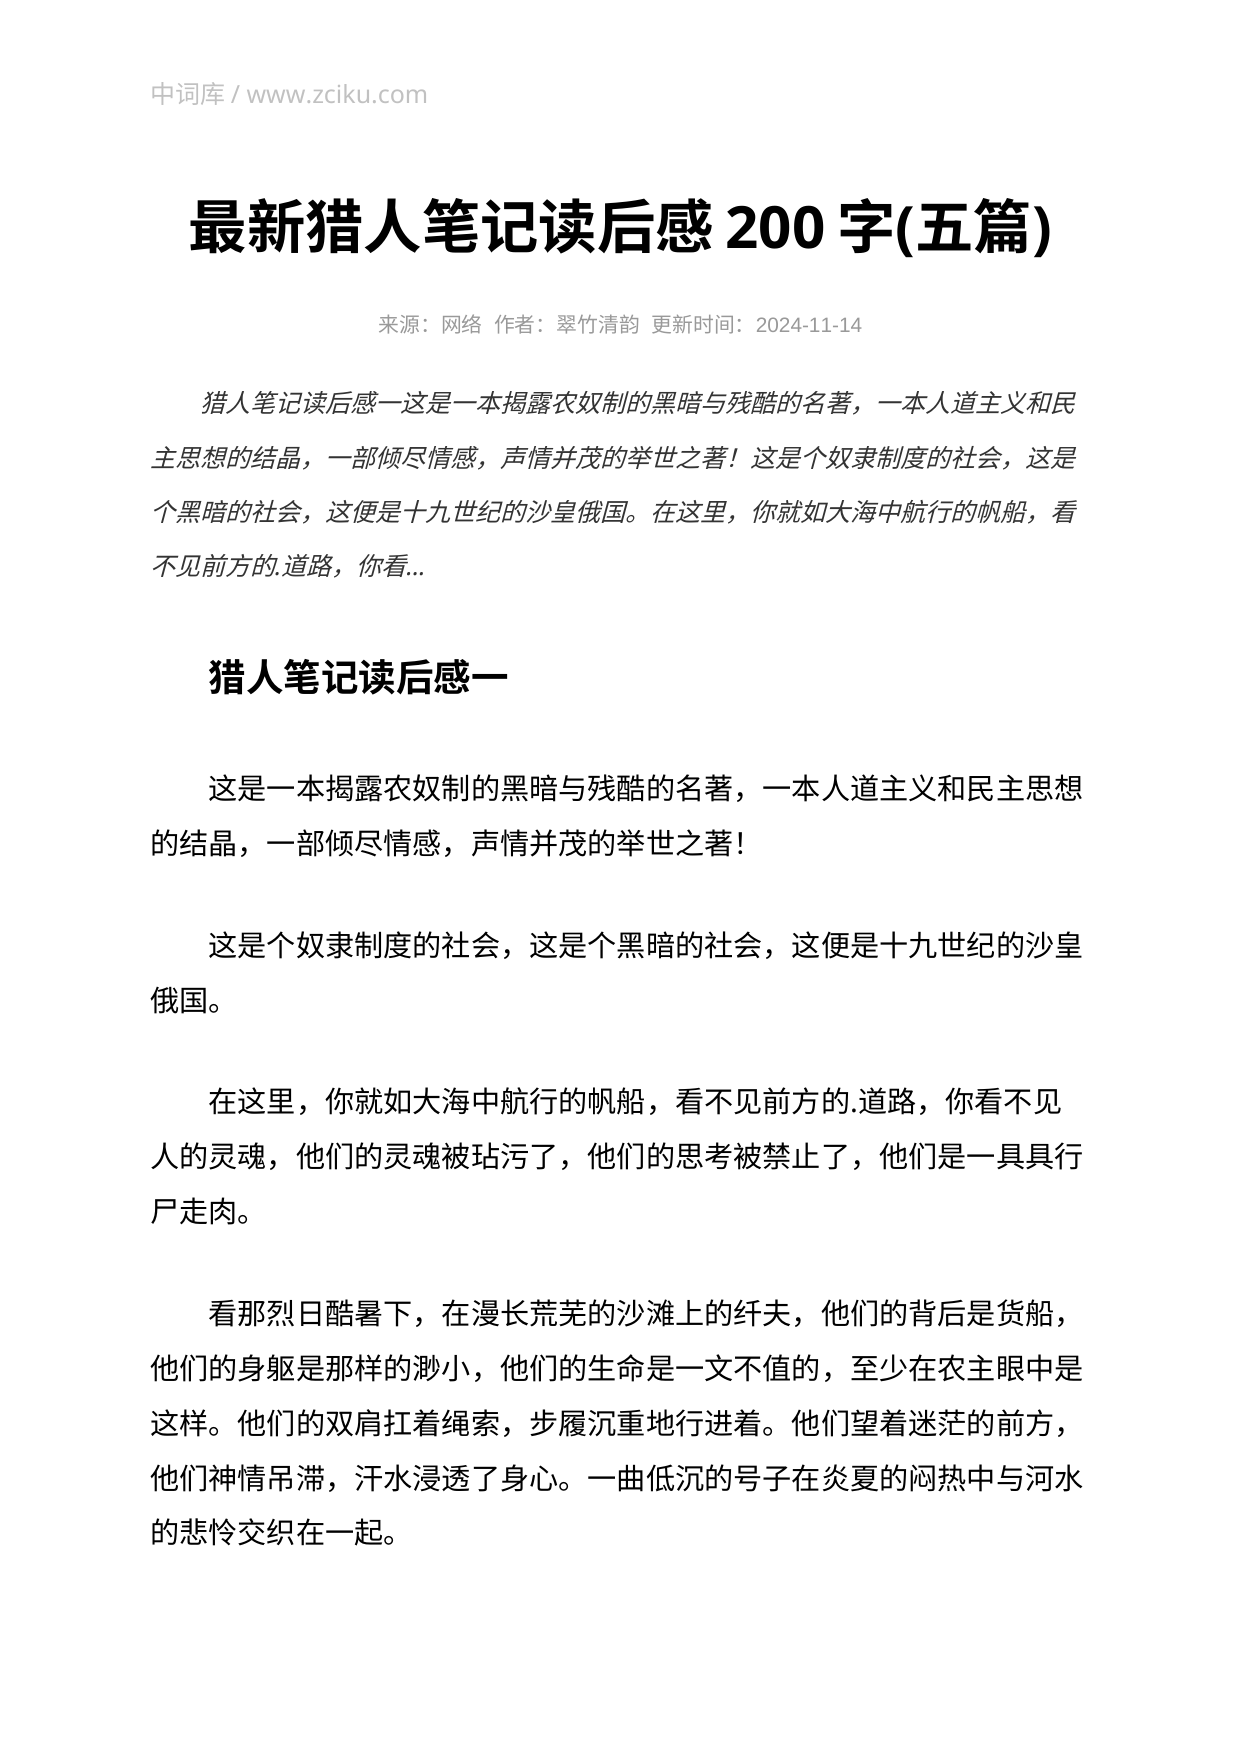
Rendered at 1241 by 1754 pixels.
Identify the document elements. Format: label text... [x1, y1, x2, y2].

text 在这里，你就如大海中航行的帆船，看不见前方的.道路，你看不见人的灵魂，他们的灵魂被玷污了，他们的思考被禁止了，他们是一具具行尸走肉。 [150, 1079, 1090, 1231]
text 这是个奴隶制度的社会，这是个黑暗的社会，这便是十九世纪的沙皇俄国。 [150, 922, 1090, 1019]
subtitle 最新猎人笔记读后感200字(五篇) [150, 181, 1090, 266]
text 猎人笔记读后感一 [150, 648, 1090, 702]
text 看那烈日酷暑下，在漫长荒芜的沙滩上的纤夫，他们的背后是货船，他们的身躯是那样的渺小，他们的生命是一文不值的，至少在农主眼中是这样。他们的双肩扛着绳索，步履沉重地行进着。他们望着迷茫的前方，他们神情吊滞，汗水浸透了身心。一曲低沉的号子在炎夏的闷热中与河水的悲怜交织在一起。 [150, 1291, 1090, 1552]
text 这是一本揭露农奴制的黑暗与残酷的名著，一本人道主义和民主思想的结晶，一部倾尽情感，声情并茂的举世之著！ [150, 766, 1090, 863]
text 来源：网络 作者：翠竹清韵 更新时间：2024-11-14 [150, 313, 1090, 337]
text 猎人笔记读后感一这是一本揭露农奴制的黑暗与残酷的名著，一本人道主义和民主思想的结晶，一部倾尽情感，声情并茂的举世之著！这是个奴隶制度的社会，这是个黑暗的社会，这便是十九世纪的沙皇俄国。在这里，你就如大海中航行的帆船，看不见前方的.道路，你看... [150, 384, 1090, 583]
